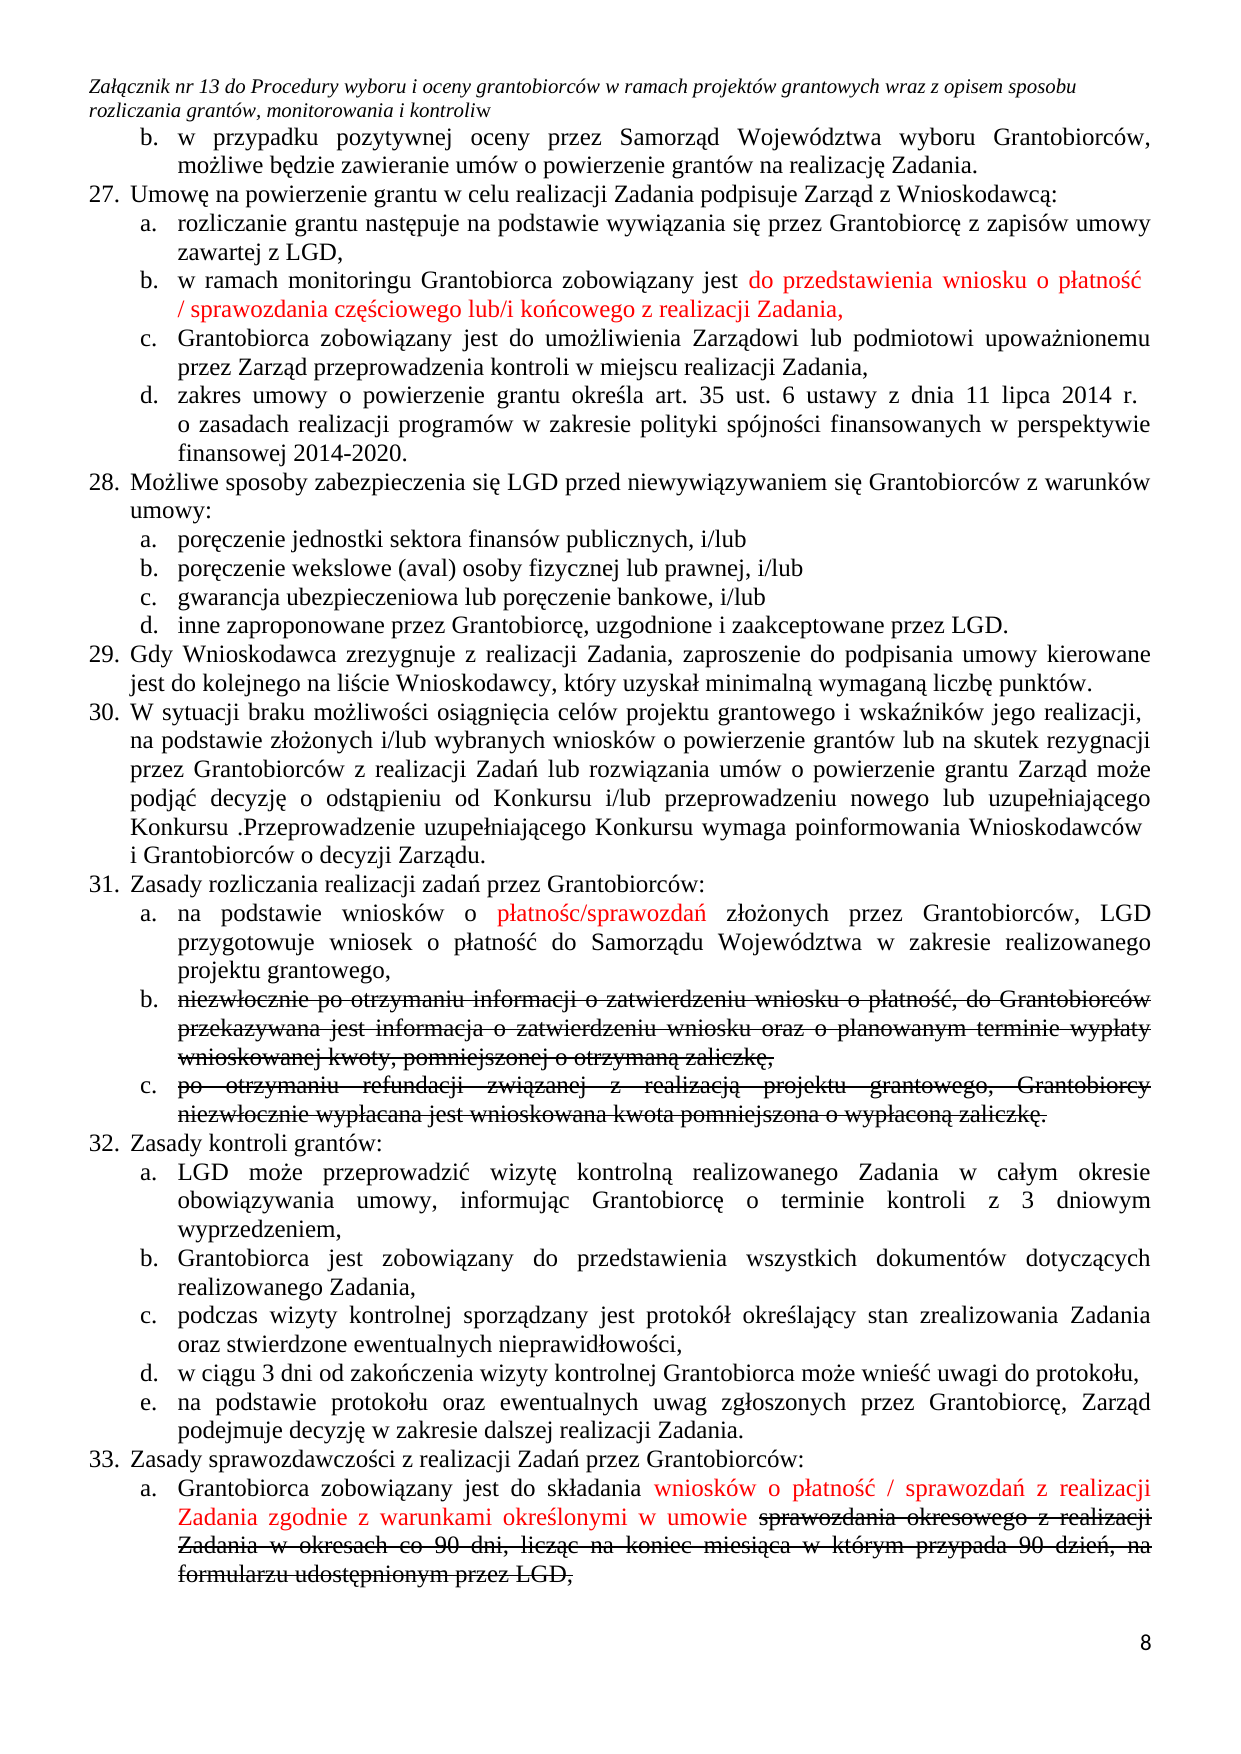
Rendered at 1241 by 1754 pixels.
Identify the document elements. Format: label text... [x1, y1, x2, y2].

list W sytuacji braku możliwości osiągnięcia celów projektu grantowego i wskaźników jego realizacji, na podstawie złożonych i/lub wybranych wniosków o powierzenie grantów lub na skutek rezygnacji przez Grantobiorców z realizacji Zadań lub rozwiązania umów o powierzenie grantu Zarząd może podjąć decyzję o odstąpieniu od Konkursu i/lub przeprowadzeniu nowego lub uzupełniającego Konkursu .Przeprowadzenie uzupełniającego Konkursu wymaga poinformowania Wnioskodawców i Grantobiorców o decyzji Zarządu. [89, 697, 1152, 869]
list poręczenie jednostki sektora finansów publicznych, i/lub [140, 524, 1152, 553]
list Zasady kontroli grantów: [89, 1128, 1152, 1157]
list Gdy Wnioskodawca zrezygnuje z realizacji Zadania, zaproszenie do podpisania umowy kierowane jest do kolejnego na liście Wnioskodawcy, który uzyskał minimalną wymaganą liczbę punktów. [89, 639, 1152, 697]
list Zasady sprawozdawczości z realizacji Zadań przez Grantobiorców: [89, 1444, 1152, 1473]
list Grantobiorca jest zobowiązany do przedstawienia wszystkich dokumentów dotyczących realizowanego Zadania, [140, 1243, 1152, 1301]
list Zasady rozliczania realizacji zadań przez Grantobiorców: [89, 869, 1152, 898]
list podczas wizyty kontrolnej sporządzany jest protokół określający stan zrealizowania Zadania oraz stwierdzone ewentualnych nieprawidłowości, [140, 1301, 1152, 1358]
list na podstawie wniosków o płatnośc/sprawozdań złożonych przez Grantobiorców, LGD przygotowuje wniosek o płatność do Samorządu Województwa w zakresie realizowanego projektu grantowego, [140, 898, 1152, 984]
list na podstawie protokołu oraz ewentualnych uwag zgłoszonych przez Grantobiorcę, Zarząd podejmuje decyzję w zakresie dalszej realizacji Zadania. [140, 1387, 1152, 1444]
list Możliwe sposoby zabezpieczenia się LGD przed niewywiązywaniem się Grantobiorców z warunków umowy: [89, 467, 1152, 524]
list Grantobiorca zobowiązany jest do umożliwienia Zarządowi lub podmiotowi upoważnionemu przez Zarząd przeprowadzenia kontroli w miejscu realizacji Zadania, [140, 323, 1152, 381]
list poręczenie wekslowe (aval) osoby fizycznej lub prawnej, i/lub [140, 553, 1152, 582]
list LGD może przeprowadzić wizytę kontrolną realizowanego Zadania w całym okresie obowiązywania umowy, informując Grantobiorcę o terminie kontroli z 3 dniowym wyprzedzeniem, [140, 1157, 1152, 1243]
list niezwłocznie po otrzymaniu informacji o zatwierdzeniu wniosku o płatność, do Grantobiorców przekazywana jest informacja o zatwierdzeniu wniosku oraz o planowanym terminie wypłaty wnioskowanej kwoty, pomniejszonej o otrzymaną zaliczkę, [140, 984, 1152, 1071]
list zakres umowy o powierzenie grantu określa art. 35 ust. 6 ustawy z dnia 11 lipca 2014 r. o zasadach realizacji programów w zakresie polityki spójności finansowanych w perspektywie finansowej 2014-2020. [140, 381, 1152, 467]
list inne zaproponowane przez Grantobiorcę, uzgodnione i zaakceptowane przez LGD. [140, 611, 1152, 639]
list Umowę na powierzenie grantu w celu realizacji Zadania podpisuje Zarząd z Wnioskodawcą: [89, 179, 1152, 208]
list Grantobiorca zobowiązany jest do składania wniosków o płatność / sprawozdań z realizacji Zadania zgodnie z warunkami określonymi w umowie sprawozdania okresowego z realizacji Zadania w okresach co 90 dni, licząc na koniec miesiąca w którym przypada 90 dzień, na formularzu udostępnionym przez LGD, [140, 1473, 1152, 1588]
list rozliczanie grantu następuje na podstawie wywiązania się przez Grantobiorcę z zapisów umowy zawartej z LGD, [140, 208, 1152, 266]
list w ciągu 3 dni od zakończenia wizyty kontrolnej Grantobiorca może wnieść uwagi do protokołu, [140, 1358, 1152, 1387]
list w przypadku pozytywnej oceny przez Samorząd Województwa wyboru Grantobiorców, możliwe będzie zawieranie umów o powierzenie grantów na realizację Zadania. [140, 122, 1152, 179]
list w ramach monitoringu Grantobiorca zobowiązany jest do przedstawienia wniosku o płatność / sprawozdania częściowego lub/i końcowego z realizacji Zadania, [140, 266, 1152, 323]
list po otrzymaniu refundacji związanej z realizacją projektu grantowego, Grantobiorcy niezwłocznie wypłacana jest wnioskowana kwota pomniejszona o wypłaconą zaliczkę. [140, 1071, 1152, 1128]
list gwarancja ubezpieczeniowa lub poręczenie bankowe, i/lub [140, 582, 1152, 611]
